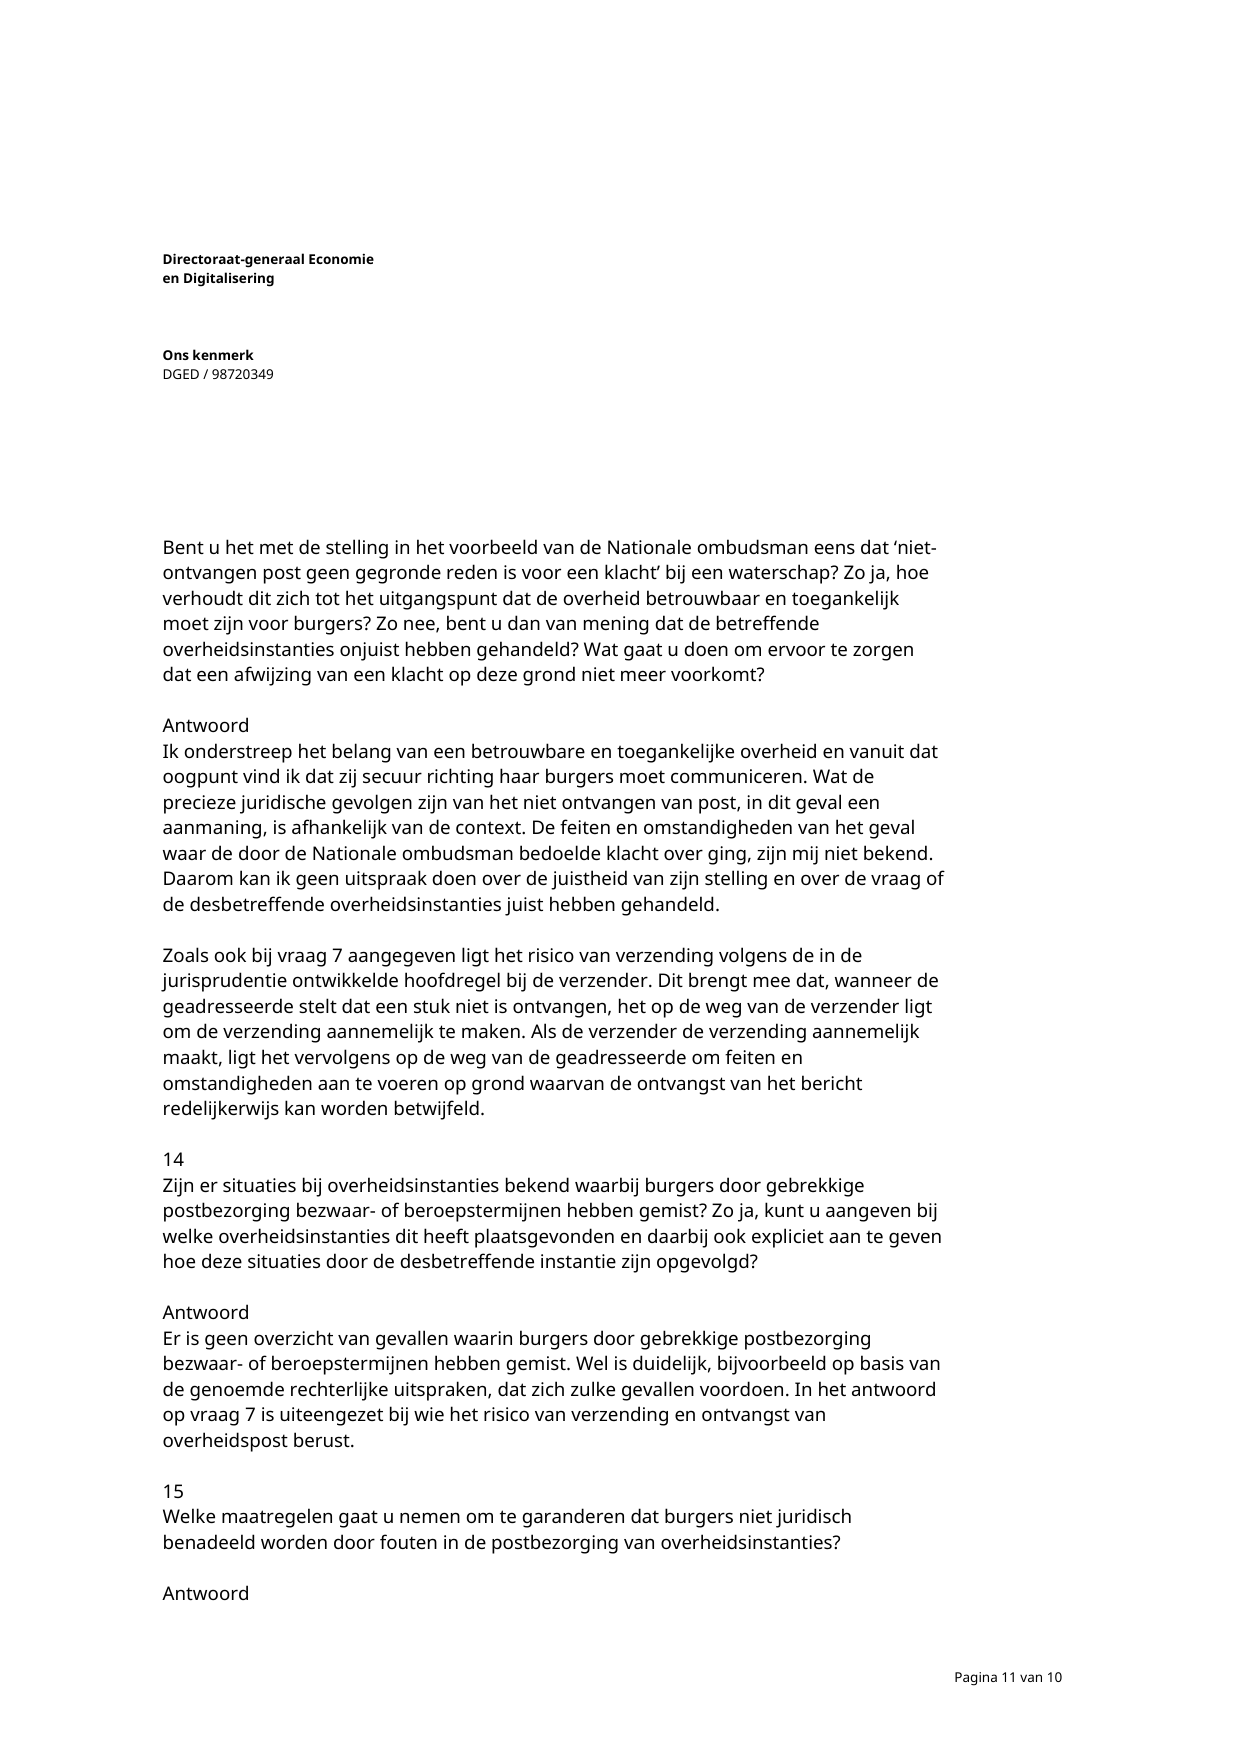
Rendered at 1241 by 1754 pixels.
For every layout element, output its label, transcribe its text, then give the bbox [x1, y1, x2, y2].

text Welke maatregelen gaat u nemen om te garanderen dat burgers niet juridisch benadeeld worden door fouten in de postbezorging van overheidsinstanties? [162, 1504, 947, 1555]
text Er is geen overzicht van gevallen waarin burgers door gebrekkige postbezorging bezwaar- of beroepstermijnen hebben gemist. Wel is duidelijk, bijvoorbeeld op basis van de genoemde rechterlijke uitspraken, dat zich zulke gevallen voordoen. In het antwoord op vraag 7 is uiteengezet bij wie het risico van verzending en ontvangst van overheidspost berust. [162, 1325, 947, 1453]
text 15 [162, 1478, 947, 1504]
text 14 [162, 1146, 947, 1172]
text Antwoord [162, 1580, 947, 1606]
text Zijn er situaties bij overheidsinstanties bekend waarbij burgers door gebrekkige postbezorging bezwaar- of beroepstermijnen hebben gemist? Zo ja, kunt u aangeven bij welke overheidsinstanties dit heeft plaatsgevonden en daarbij ook expliciet aan te geven hoe deze situaties door de desbetreffende instantie zijn opgevolgd? [162, 1172, 947, 1274]
text Zoals ook bij vraag 7 aangegeven ligt het risico van verzending volgens de in de jurisprudentie ontwikkelde hoofdregel bij de verzender. Dit brengt mee dat, wanneer de geadresseerde stelt dat een stuk niet is ontvangen, het op de weg van de verzender ligt om de verzending aannemelijk te maken. Als de verzender de verzending aannemelijk maakt, ligt het vervolgens op de weg van de geadresseerde om feiten en omstandigheden aan te voeren op grond waarvan de ontvangst van het bericht redelijkerwijs kan worden betwijfeld. [162, 942, 947, 1121]
text Antwoord [162, 713, 947, 738]
text Ik onderstreep het belang van een betrouwbare en toegankelijke overheid en vanuit dat oogpunt vind ik dat zij secuur richting haar burgers moet communiceren. Wat de precieze juridische gevolgen zijn van het niet ontvangen van post, in dit geval een aanmaning, is afhankelijk van de context. De feiten en omstandigheden van het geval waar de door de Nationale ombudsman bedoelde klacht over ging, zijn mij niet bekend. Daarom kan ik geen uitspraak doen over de juistheid van zijn stelling en over de vraag of de desbetreffende overheidsinstanties juist hebben gehandeld. [162, 738, 947, 917]
text Bent u het met de stelling in het voorbeeld van de Nationale ombudsman eens dat ‘niet-ontvangen post geen gegronde reden is voor een klacht’ bij een waterschap? Zo ja, hoe verhoudt dit zich tot het uitgangspunt dat de overheid betrouwbaar en toegankelijk moet zijn voor burgers? Zo nee, bent u dan van mening dat de betreffende overheidsinstanties onjuist hebben gehandeld? Wat gaat u doen om ervoor te zorgen dat een afwijzing van een klacht op deze grond niet meer voorkomt? [162, 534, 947, 687]
text Antwoord [162, 1299, 947, 1325]
